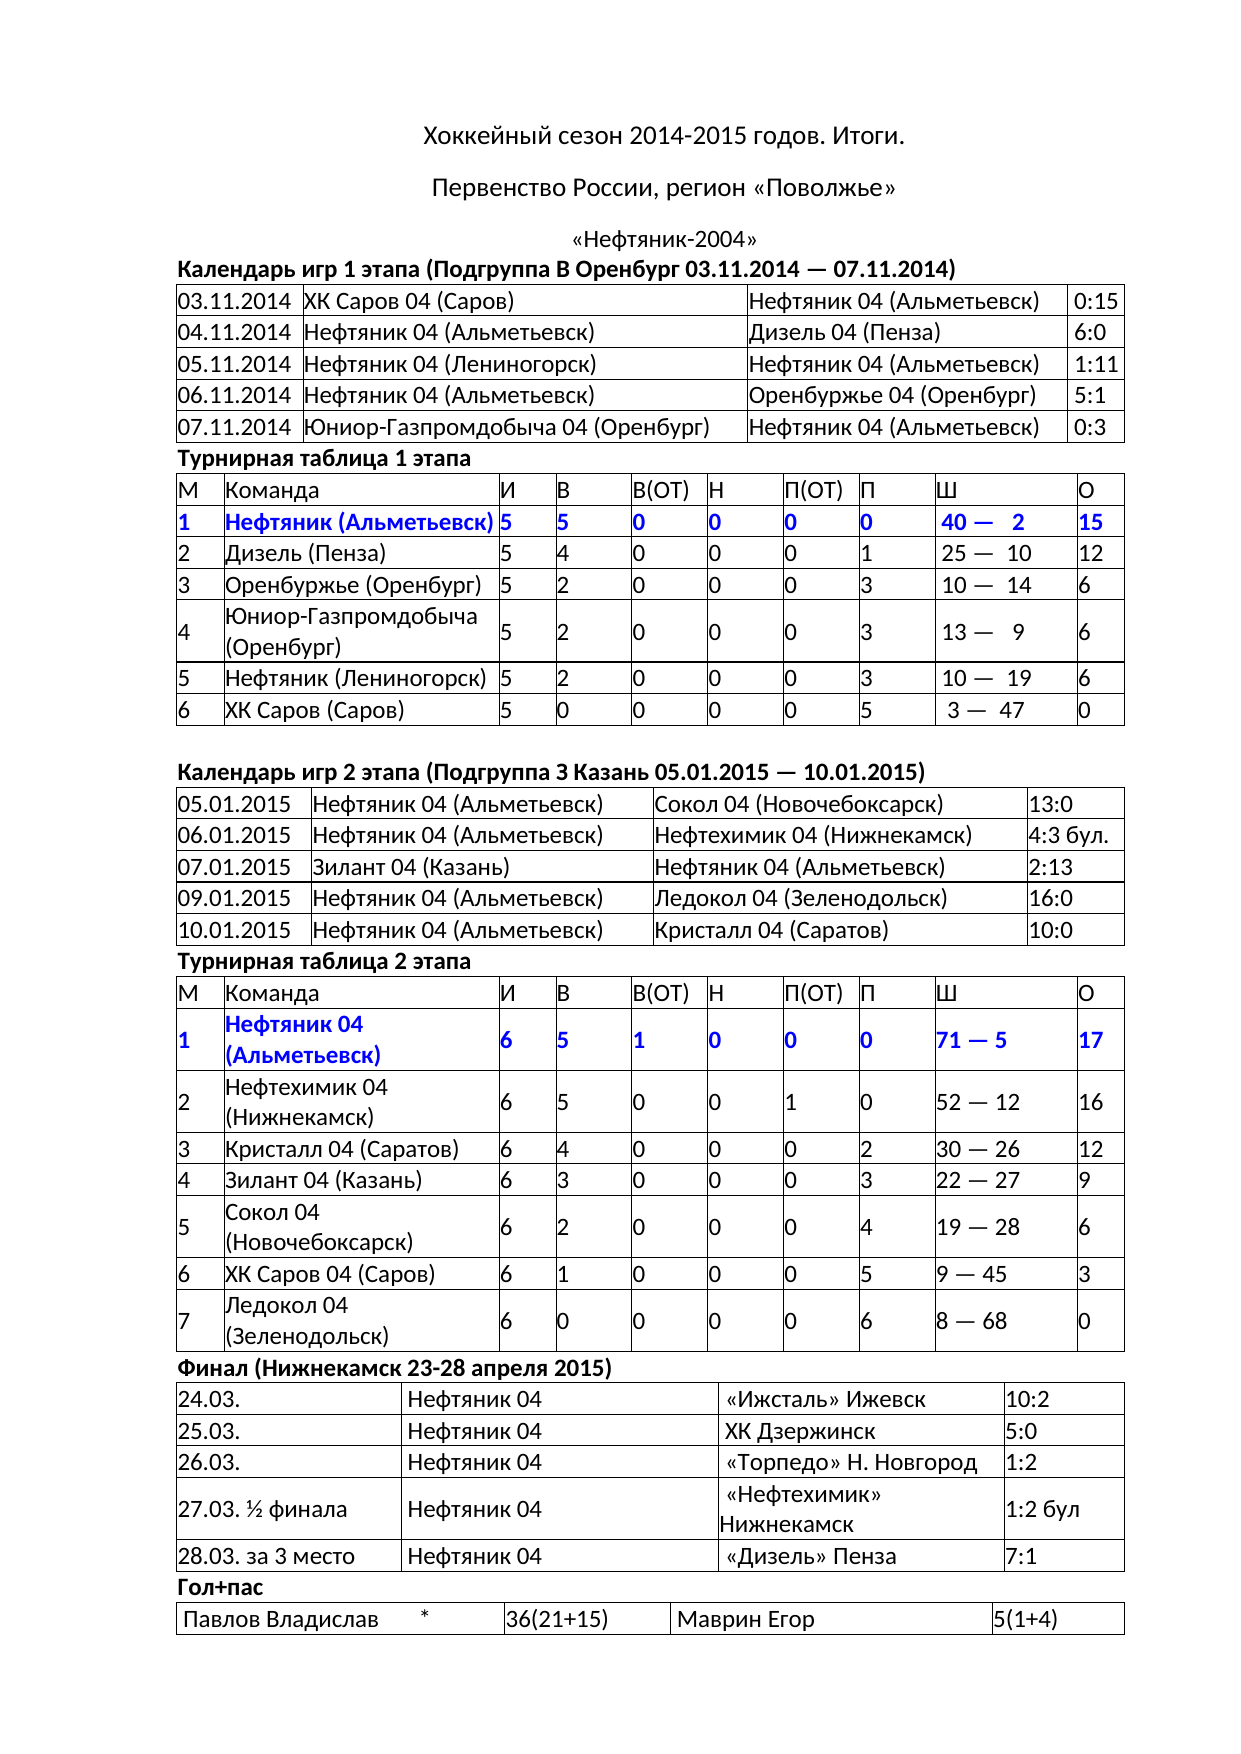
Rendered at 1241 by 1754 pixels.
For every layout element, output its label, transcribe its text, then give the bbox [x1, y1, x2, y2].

table_cell Нефтяник 04 (Альметьевск) [312, 883, 653, 913]
table_header Ш [936, 977, 1077, 1008]
table_cell 5 [500, 506, 556, 536]
table_cell 0 [632, 1164, 707, 1195]
table_header 03.11.2014 [177, 285, 303, 315]
table_cell 6:0 [1068, 316, 1124, 347]
table_cell 0 [708, 537, 783, 568]
table_cell 6 [500, 1071, 556, 1132]
table_cell 7:1 [1005, 1540, 1124, 1571]
table_cell 0 [784, 1258, 859, 1288]
table_cell 4 [557, 537, 631, 568]
table_cell 1 [860, 537, 935, 568]
table_cell Зилант 04 (Казань) [312, 851, 653, 881]
table_cell ХК Саров (Саров) [225, 694, 499, 724]
table_cell 6 [500, 1258, 556, 1288]
table_cell 25.03. [177, 1415, 401, 1445]
table_cell 6 [1078, 1196, 1124, 1257]
table_cell 5 [500, 600, 556, 661]
table_cell 05.11.2014 [177, 348, 303, 378]
table_header В [557, 977, 631, 1008]
table_cell 1:11 [1068, 348, 1124, 378]
table_cell 0 [632, 1133, 707, 1163]
table_header Нефтяник 04 (Альметьевск) [312, 788, 653, 818]
table_cell 0 [860, 1009, 935, 1070]
table_cell 0:3 [1068, 411, 1124, 442]
text Хоккейный сезон 2014-2015 годов. Итоги. [177, 118, 1152, 151]
table_cell 04.11.2014 [177, 316, 303, 347]
table_cell 5:0 [1005, 1415, 1124, 1445]
table_header П(ОТ) [784, 474, 859, 505]
table_cell 1 [557, 1258, 631, 1288]
text Календарь игр 1 этапа (Подгруппа В Оренбург 03.11.2014 — 07.11.2014) [177, 253, 1152, 284]
table_cell 1:2 [1005, 1446, 1124, 1477]
table_cell 0 [708, 1133, 783, 1163]
table_header П [860, 977, 935, 1008]
table_header И [500, 977, 556, 1008]
table_cell 6 [1078, 569, 1124, 599]
table_header 5(1+4) [993, 1603, 1124, 1634]
table_cell 13 — 9 [936, 600, 1077, 661]
table_cell Юниор-Газпромдобыча 04 (Оренбург) [304, 411, 747, 442]
table_cell Нефтехимик 04 (Нижнекамск) [225, 1071, 499, 1132]
table_cell 0 [708, 1196, 783, 1257]
table_cell 2:13 [1028, 851, 1124, 881]
table_cell Нефтяник 04 (Альметьевск) [654, 851, 1027, 881]
table_cell 4 [177, 1164, 224, 1195]
table_cell 1:2 бул [1005, 1478, 1124, 1539]
table_cell 17 [1078, 1009, 1124, 1070]
table_cell 6 [177, 694, 224, 724]
table_cell 0 [784, 569, 859, 599]
table_cell 0 [708, 506, 783, 536]
table_cell Нефтяник 04 (Лениногорск) [304, 348, 747, 378]
table_cell 0 [632, 1196, 707, 1257]
table_cell 5 [860, 694, 935, 724]
table_cell 0 [784, 663, 859, 693]
table_cell Оренбуржье (Оренбург) [225, 569, 499, 599]
table_cell 8 — 68 [936, 1290, 1077, 1351]
table_header «Ижсталь» Ижевск [719, 1383, 1004, 1414]
table_cell 7 [177, 1290, 224, 1351]
table_cell 0 [632, 663, 707, 693]
table_cell 0 [632, 569, 707, 599]
text Календарь игр 2 этапа (Подгруппа З Казань 05.01.2015 — 10.01.2015) [177, 756, 1152, 787]
table_cell «Торпедо» Н. Новгород [719, 1446, 1004, 1477]
table_cell 0 [708, 600, 783, 661]
table_cell 5 [500, 569, 556, 599]
table_cell 6 [1078, 663, 1124, 693]
table_cell 5 [860, 1258, 935, 1288]
table_cell Юниор-Газпромдобыча (Оренбург) [225, 600, 499, 661]
table_cell 6 [500, 1196, 556, 1257]
table_cell 16 [1078, 1071, 1124, 1132]
table_cell 0 [784, 1164, 859, 1195]
table_cell 07.01.2015 [177, 851, 311, 881]
table_cell 2 [557, 600, 631, 661]
text Турнирная таблица 2 этапа [177, 946, 1152, 976]
table_cell 0 [632, 506, 707, 536]
table_header О [1078, 977, 1124, 1008]
table_cell 0 [708, 1009, 783, 1070]
table_header 36(21+15) [505, 1603, 670, 1634]
table_cell 5 [177, 1196, 224, 1257]
table_cell 12 [1078, 537, 1124, 568]
table_cell 1 [177, 506, 224, 536]
table_cell Нефтяник 04 (Альметьевск) [748, 411, 1067, 442]
table_cell 0 [708, 694, 783, 724]
table_cell 16:0 [1028, 883, 1124, 913]
table_cell 4 [177, 600, 224, 661]
table_header П [860, 474, 935, 505]
table_header Сокол 04 (Новочебоксарск) [654, 788, 1027, 818]
table_cell Нефтяник 04 [402, 1446, 718, 1477]
table_cell 5 [557, 1071, 631, 1132]
table_cell 2 [177, 1071, 224, 1132]
table_cell Нефтяник (Альметьевск) [225, 506, 499, 536]
table_cell 40 — 2 [936, 506, 1077, 536]
table_cell 6 [177, 1258, 224, 1288]
table_cell 6 [500, 1164, 556, 1195]
table_cell 3 [860, 600, 935, 661]
table_header ХК Саров 04 (Саров) [304, 285, 747, 315]
table_header Команда [225, 977, 499, 1008]
table_cell Дизель 04 (Пенза) [748, 316, 1067, 347]
table_cell 5:1 [1068, 380, 1124, 410]
table_header В [557, 474, 631, 505]
table_cell 0 [784, 537, 859, 568]
table_cell 0 [632, 1290, 707, 1351]
table_cell Нефтяник 04 (Альметьевск) [304, 380, 747, 410]
table_header Маврин Егор [671, 1603, 992, 1634]
table_cell 0 [784, 506, 859, 536]
table_cell 0 [632, 537, 707, 568]
table_header М [177, 977, 224, 1008]
table_cell 0 [557, 1290, 631, 1351]
table_cell Нефтехимик 04 (Нижнекамск) [654, 819, 1027, 850]
table_cell 22 — 27 [936, 1164, 1077, 1195]
table_cell 6 [500, 1290, 556, 1351]
table_cell 5 [557, 506, 631, 536]
table_cell 6 [500, 1009, 556, 1070]
table_cell 0 [708, 1071, 783, 1132]
table_cell Нефтяник 04 (Альметьевск) [312, 819, 653, 850]
table_cell 15 [1078, 506, 1124, 536]
table_header Н [708, 977, 783, 1008]
table_cell Сокол 04 (Новочебоксарск) [225, 1196, 499, 1257]
text Первенство России, регион «Поволжье» [177, 170, 1152, 203]
table_cell 30 — 26 [936, 1133, 1077, 1163]
table_cell 3 [860, 663, 935, 693]
table_header 13:0 [1028, 788, 1124, 818]
table_header В(ОТ) [632, 977, 707, 1008]
table_cell 0 [860, 506, 935, 536]
table_cell 10:0 [1028, 914, 1124, 944]
table_header М [177, 474, 224, 505]
table_cell 0 [784, 1133, 859, 1163]
table_cell 9 [1078, 1164, 1124, 1195]
table_cell Нефтяник 04 (Альметьевск) [748, 348, 1067, 378]
table_cell Нефтяник 04 [402, 1540, 718, 1571]
table_header Ш [936, 474, 1077, 505]
table_cell 0 [784, 694, 859, 724]
table_cell 09.01.2015 [177, 883, 311, 913]
table_cell 6 [860, 1290, 935, 1351]
text Финал (Нижнекамск 23-28 апреля 2015) [177, 1352, 1152, 1382]
table_cell 10.01.2015 [177, 914, 311, 944]
text Гол+пас [177, 1572, 1152, 1602]
table_cell 3 [860, 1164, 935, 1195]
table_cell 0 [557, 694, 631, 724]
text «Нефтяник-2004» [177, 223, 1152, 253]
table_cell 0 [632, 1258, 707, 1288]
table_header 10:2 [1005, 1383, 1124, 1414]
table_cell 4:3 бул. [1028, 819, 1124, 850]
table_cell 0 [632, 600, 707, 661]
table_cell 10 — 14 [936, 569, 1077, 599]
table_cell 5 [500, 694, 556, 724]
table_cell 3 [860, 569, 935, 599]
table_header 24.03. [177, 1383, 401, 1414]
table_header 05.01.2015 [177, 788, 311, 818]
table_cell 0 [784, 1009, 859, 1070]
table_cell 6 [500, 1133, 556, 1163]
table_cell 4 [557, 1133, 631, 1163]
table_cell Зилант 04 (Казань) [225, 1164, 499, 1195]
table_cell 0 [860, 1071, 935, 1132]
table_cell 12 [1078, 1133, 1124, 1163]
table_cell 0 [708, 569, 783, 599]
table_cell 2 [177, 537, 224, 568]
table_cell 3 [177, 569, 224, 599]
table_header Нефтяник 04 (Альметьевск) [748, 285, 1067, 315]
table_cell 5 [177, 663, 224, 693]
table_cell 5 [500, 663, 556, 693]
table_cell 25 — 10 [936, 537, 1077, 568]
table_cell Ледокол 04 (Зеленодольск) [654, 883, 1027, 913]
table_cell «Дизель» Пенза [719, 1540, 1004, 1571]
table_cell 2 [557, 569, 631, 599]
table_cell 0 [1078, 694, 1124, 724]
table_cell Нефтяник 04 [402, 1478, 718, 1539]
table_cell Дизель (Пенза) [225, 537, 499, 568]
table_cell 3 — 47 [936, 694, 1077, 724]
table_header И [500, 474, 556, 505]
table_cell ХК Саров 04 (Саров) [225, 1258, 499, 1288]
table_cell 1 [784, 1071, 859, 1132]
table_cell 3 [1078, 1258, 1124, 1288]
table_cell 0 [784, 1290, 859, 1351]
table_cell Оренбуржье 04 (Оренбург) [748, 380, 1067, 410]
table_cell 06.01.2015 [177, 819, 311, 850]
table_cell 71 — 5 [936, 1009, 1077, 1070]
table_header Павлов Владислав * [177, 1603, 504, 1634]
table_header В(ОТ) [632, 474, 707, 505]
table_cell 10 — 19 [936, 663, 1077, 693]
table_cell 2 [860, 1133, 935, 1163]
table_cell 6 [1078, 600, 1124, 661]
table_cell 0 [784, 600, 859, 661]
table_cell 0 [708, 663, 783, 693]
table_cell ХК Дзержинск [719, 1415, 1004, 1445]
table_cell 27.03. ½ финала [177, 1478, 401, 1539]
table_cell 0 [708, 1258, 783, 1288]
table_cell 3 [177, 1133, 224, 1163]
table_cell Ледокол 04 (Зеленодольск) [225, 1290, 499, 1351]
table_cell 5 [557, 1009, 631, 1070]
table_cell 1 [177, 1009, 224, 1070]
table_cell «Нефтехимик» Нижнекамск [719, 1478, 1004, 1539]
table_cell 9 — 45 [936, 1258, 1077, 1288]
table_cell Нефтяник 04 (Альметьевск) [304, 316, 747, 347]
table_cell 07.11.2014 [177, 411, 303, 442]
table_cell 0 [784, 1196, 859, 1257]
table_cell 1 [632, 1009, 707, 1070]
table_cell 26.03. [177, 1446, 401, 1477]
table_cell 06.11.2014 [177, 380, 303, 410]
table_cell Нефтяник 04 (Альметьевск) [312, 914, 653, 944]
table_cell 2 [557, 1196, 631, 1257]
table_cell 0 [1078, 1290, 1124, 1351]
table_cell 5 [500, 537, 556, 568]
table_header Нефтяник 04 [402, 1383, 718, 1414]
table_cell Нефтяник 04 (Альметьевск) [225, 1009, 499, 1070]
table_header 0:15 [1068, 285, 1124, 315]
table_cell 0 [632, 694, 707, 724]
table_cell 52 — 12 [936, 1071, 1077, 1132]
table_cell 0 [708, 1290, 783, 1351]
table_cell Кристалл 04 (Саратов) [654, 914, 1027, 944]
table_cell 2 [557, 663, 631, 693]
table_cell 28.03. за 3 место [177, 1540, 401, 1571]
table_header Команда [225, 474, 499, 505]
table_cell 0 [632, 1071, 707, 1132]
table_cell 0 [708, 1164, 783, 1195]
table_cell 4 [860, 1196, 935, 1257]
table_cell Нефтяник 04 [402, 1415, 718, 1445]
table_header П(ОТ) [784, 977, 859, 1008]
table_cell Кристалл 04 (Саратов) [225, 1133, 499, 1163]
table_header Н [708, 474, 783, 505]
table_header О [1078, 474, 1124, 505]
table_cell Нефтяник (Лениногорск) [225, 663, 499, 693]
text Турнирная таблица 1 этапа [177, 443, 1152, 473]
table_cell 19 — 28 [936, 1196, 1077, 1257]
table_cell 3 [557, 1164, 631, 1195]
